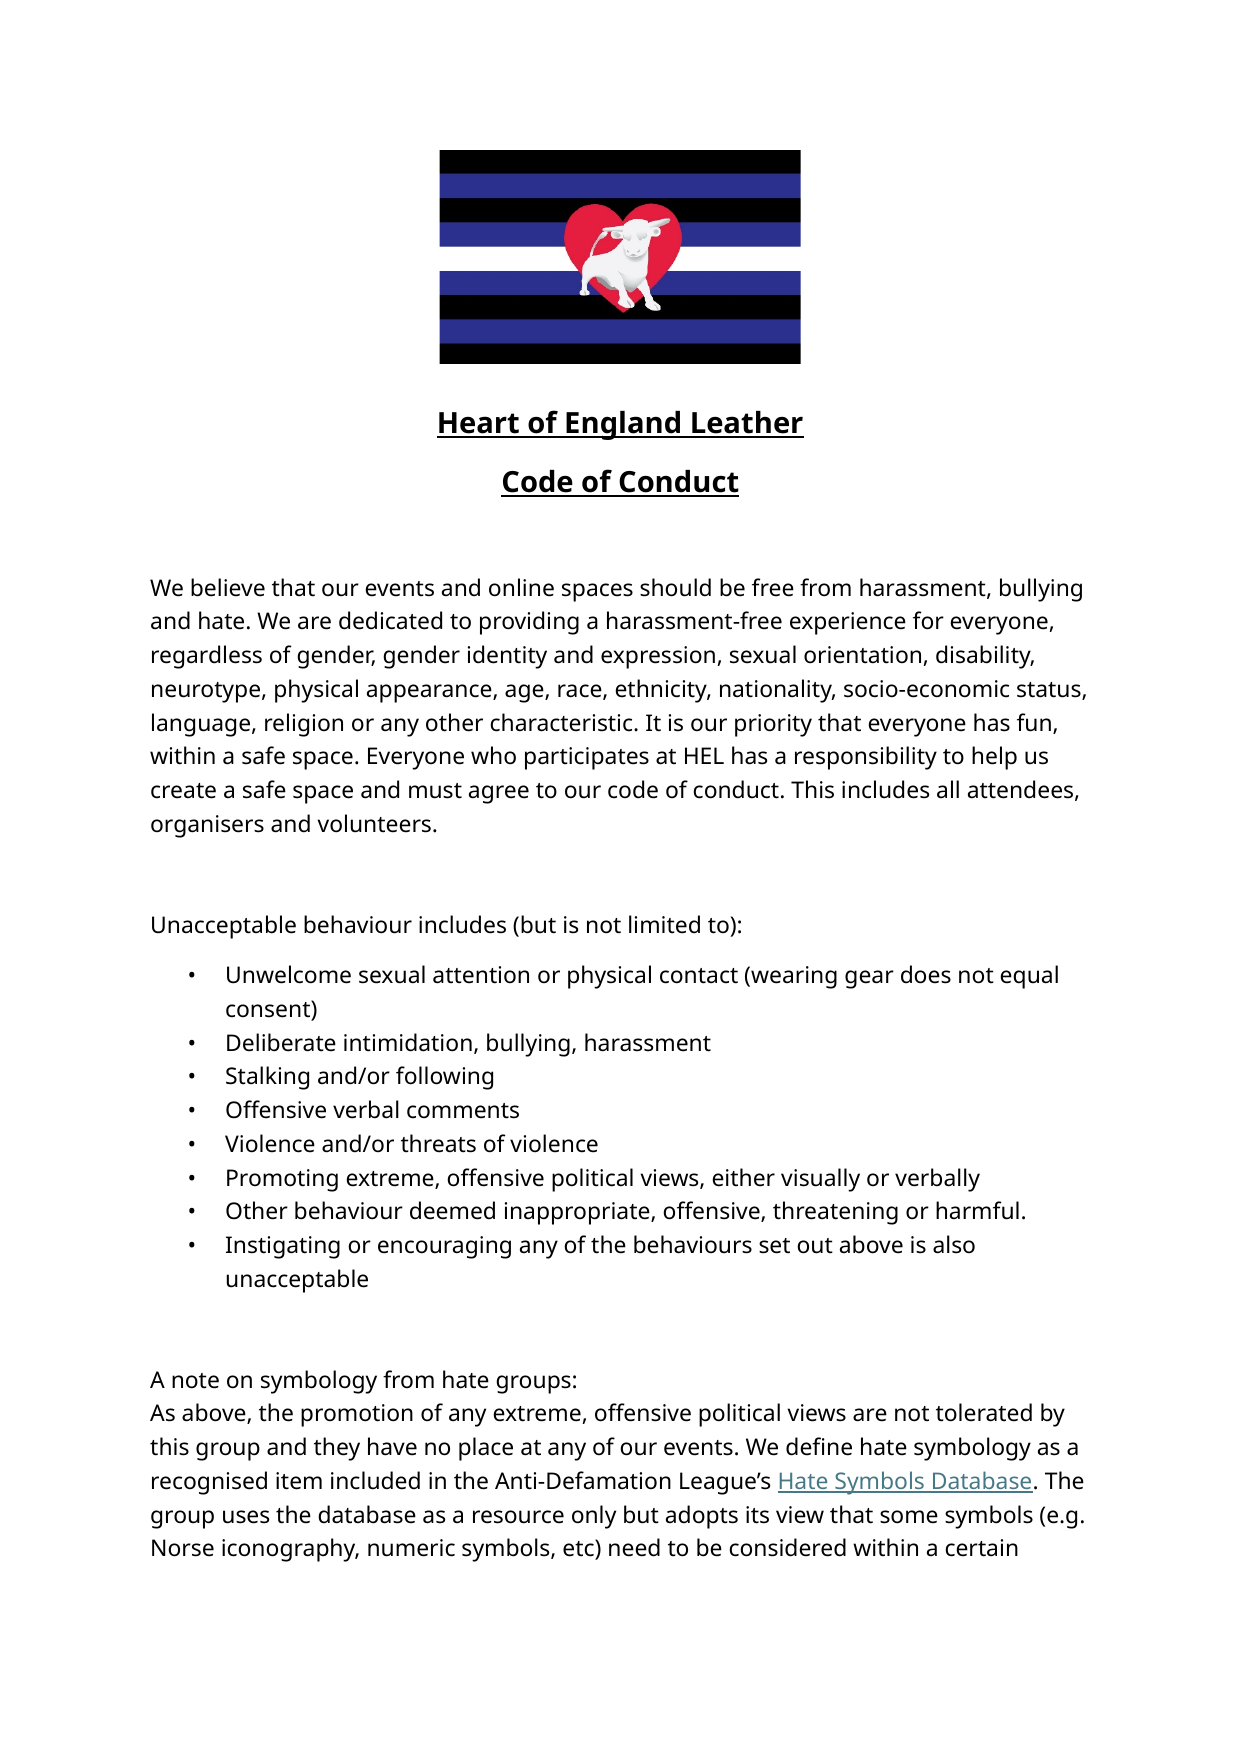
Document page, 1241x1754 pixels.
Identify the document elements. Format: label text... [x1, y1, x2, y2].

list Violence and/or threats of violence [187, 1128, 1090, 1159]
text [150, 1363, 1090, 1563]
list Unwelcome sexual attention or physical contact (wearing gear does not equal consent) [187, 959, 1090, 1024]
picture [438, 150, 801, 363]
list Offensive verbal comments [187, 1094, 1090, 1125]
text Heart of England Leather [150, 402, 1090, 442]
list Deliberate intimidation, bullying, harassment [187, 1026, 1090, 1058]
text Unacceptable behaviour includes (but is not limited to): [150, 908, 1090, 940]
list Instigating or encouraging any of the behaviours set out above is also unacceptable [187, 1229, 1090, 1294]
list Other behaviour deemed inappropriate, offensive, threatening or harmful. [187, 1195, 1090, 1226]
list Promoting extreme, offensive political views, either visually or verbally [187, 1161, 1090, 1193]
list Stalking and/or following [187, 1060, 1090, 1091]
text Code of Conduct [150, 462, 1090, 501]
text We believe that our events and online spaces should be free from harassment, bullying and hate. We are dedicated to providing a harassment-free experience for everyone, regardless of gender, gender identity and expression, sexual orientation, disability, neurotype, physical appearance, age, race, ethnicity, nationality, socio-economic status, language, religion or any other characteristic. It is our priority that everyone has fun, within a safe space. Everyone who participates at HEL has a responsibility to help us create a safe space and must agree to our code of conduct. This includes all attendees, organisers and volunteers. [150, 571, 1090, 839]
